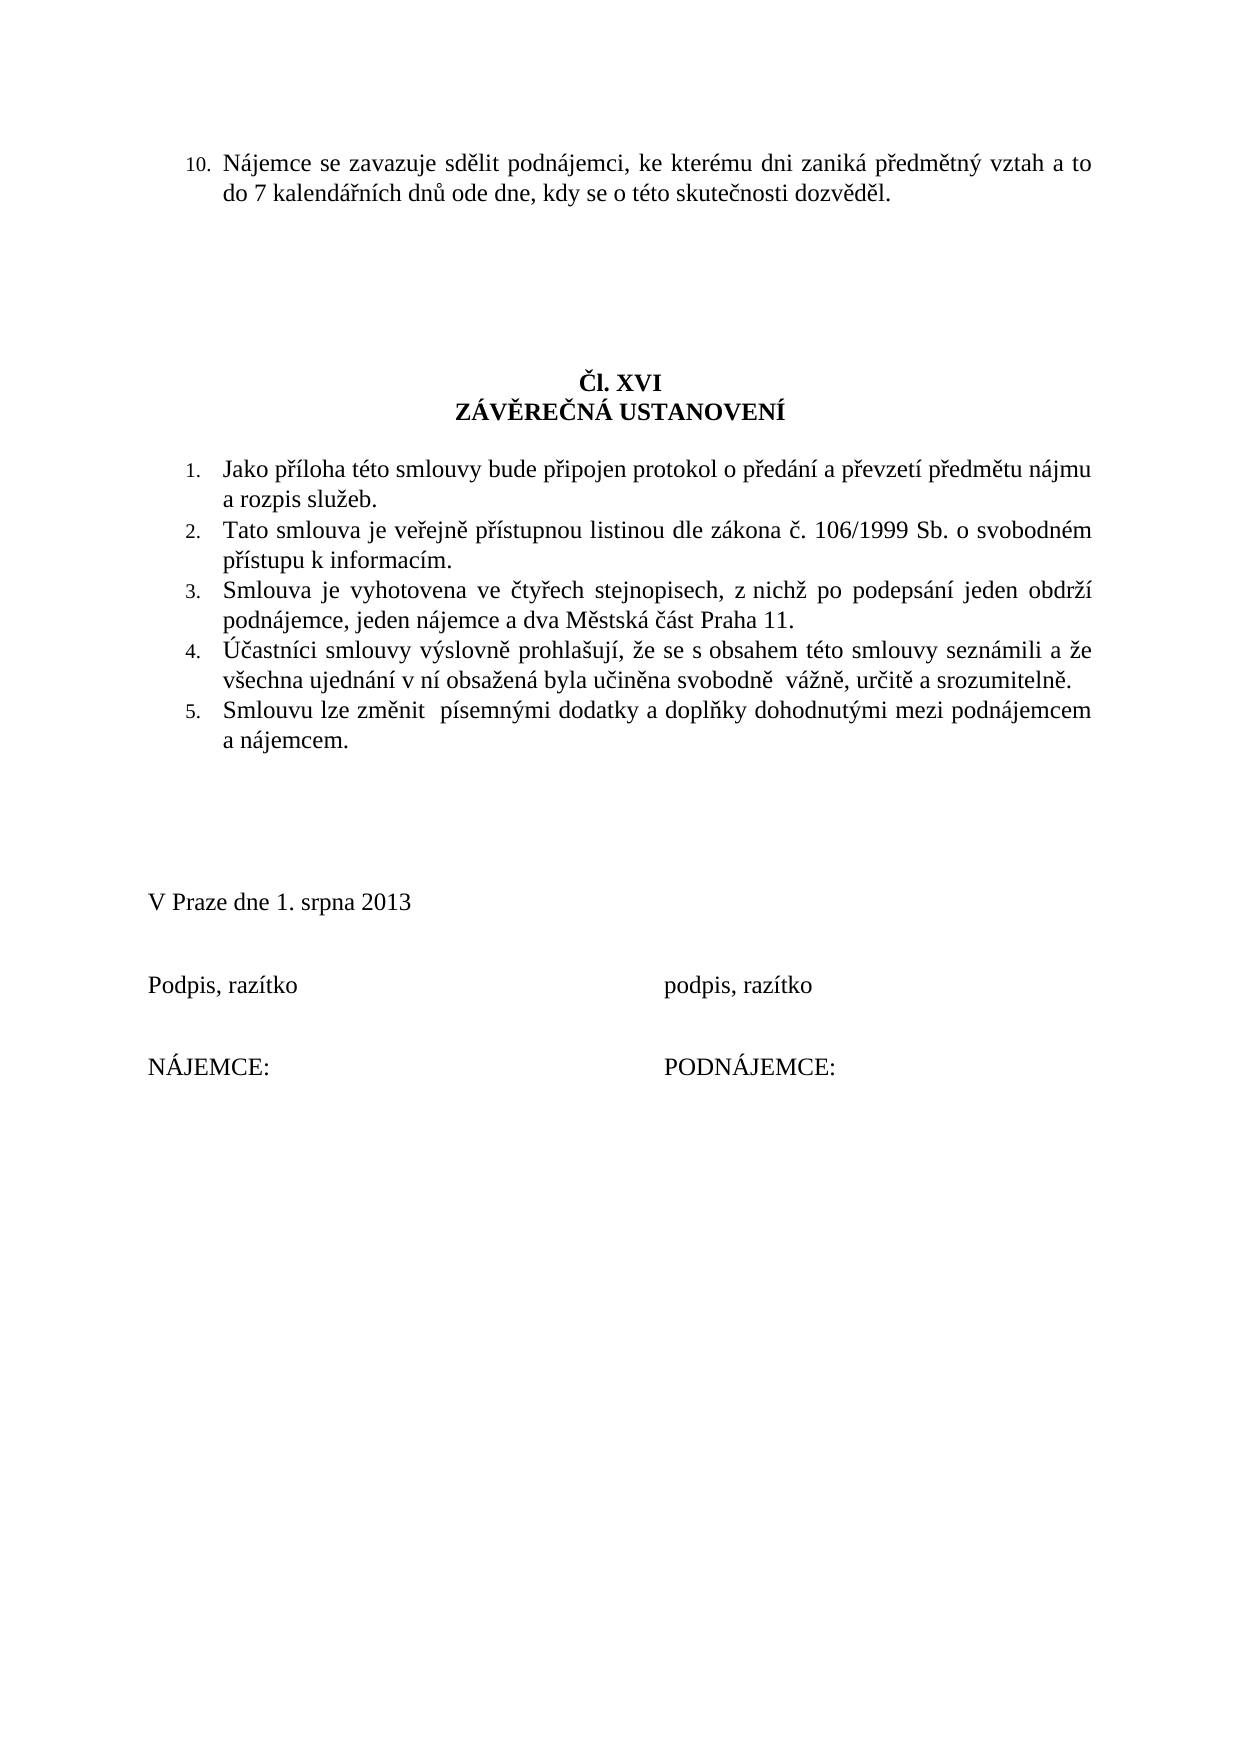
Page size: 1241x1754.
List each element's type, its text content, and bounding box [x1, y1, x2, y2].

list Smlouva je vyhotovena ve čtyřech stejnopisech, z nichž po podepsání jeden obdrží podnájemce, jeden nájemce a dva Městská část Praha 11. [185, 575, 1093, 634]
list Nájemce se zavazuje sdělit podnájemci, ke kterému dni zaniká předmětný vztah a to do 7 kalendářních dnů ode dne, kdy se o této skutečnosti dozvěděl. [185, 148, 1093, 206]
text NÁJEMCE: PODNÁJEMCE: [148, 1052, 1093, 1081]
text ZÁVĚREČNÁ USTANOVENÍ [148, 397, 1093, 426]
list Tato smlouva je veřejně přístupnou listinou dle zákona č. 106/1999 Sb. o svobodném přístupu k informacím. [185, 515, 1093, 573]
list Jako příloha této smlouvy bude připojen protokol o předání a převzetí předmětu nájmu a rozpis služeb. [185, 454, 1093, 513]
list Účastníci smlouvy výslovně prohlašují, že se s obsahem této smlouvy seznámili a že všechna ujednání v ní obsažená byla učiněna svobodně vážně, určitě a srozumitelně. [185, 635, 1093, 694]
text V Praze dne 1. srpna 2013 [148, 887, 1093, 916]
text Čl. XVI [148, 368, 1093, 397]
text Podpis, razítko podpis, razítko [148, 970, 1093, 998]
list Smlouvu lze změnit písemnými dodatky a doplňky dohodnutými mezi podnájemcem a nájemcem. [185, 695, 1093, 754]
